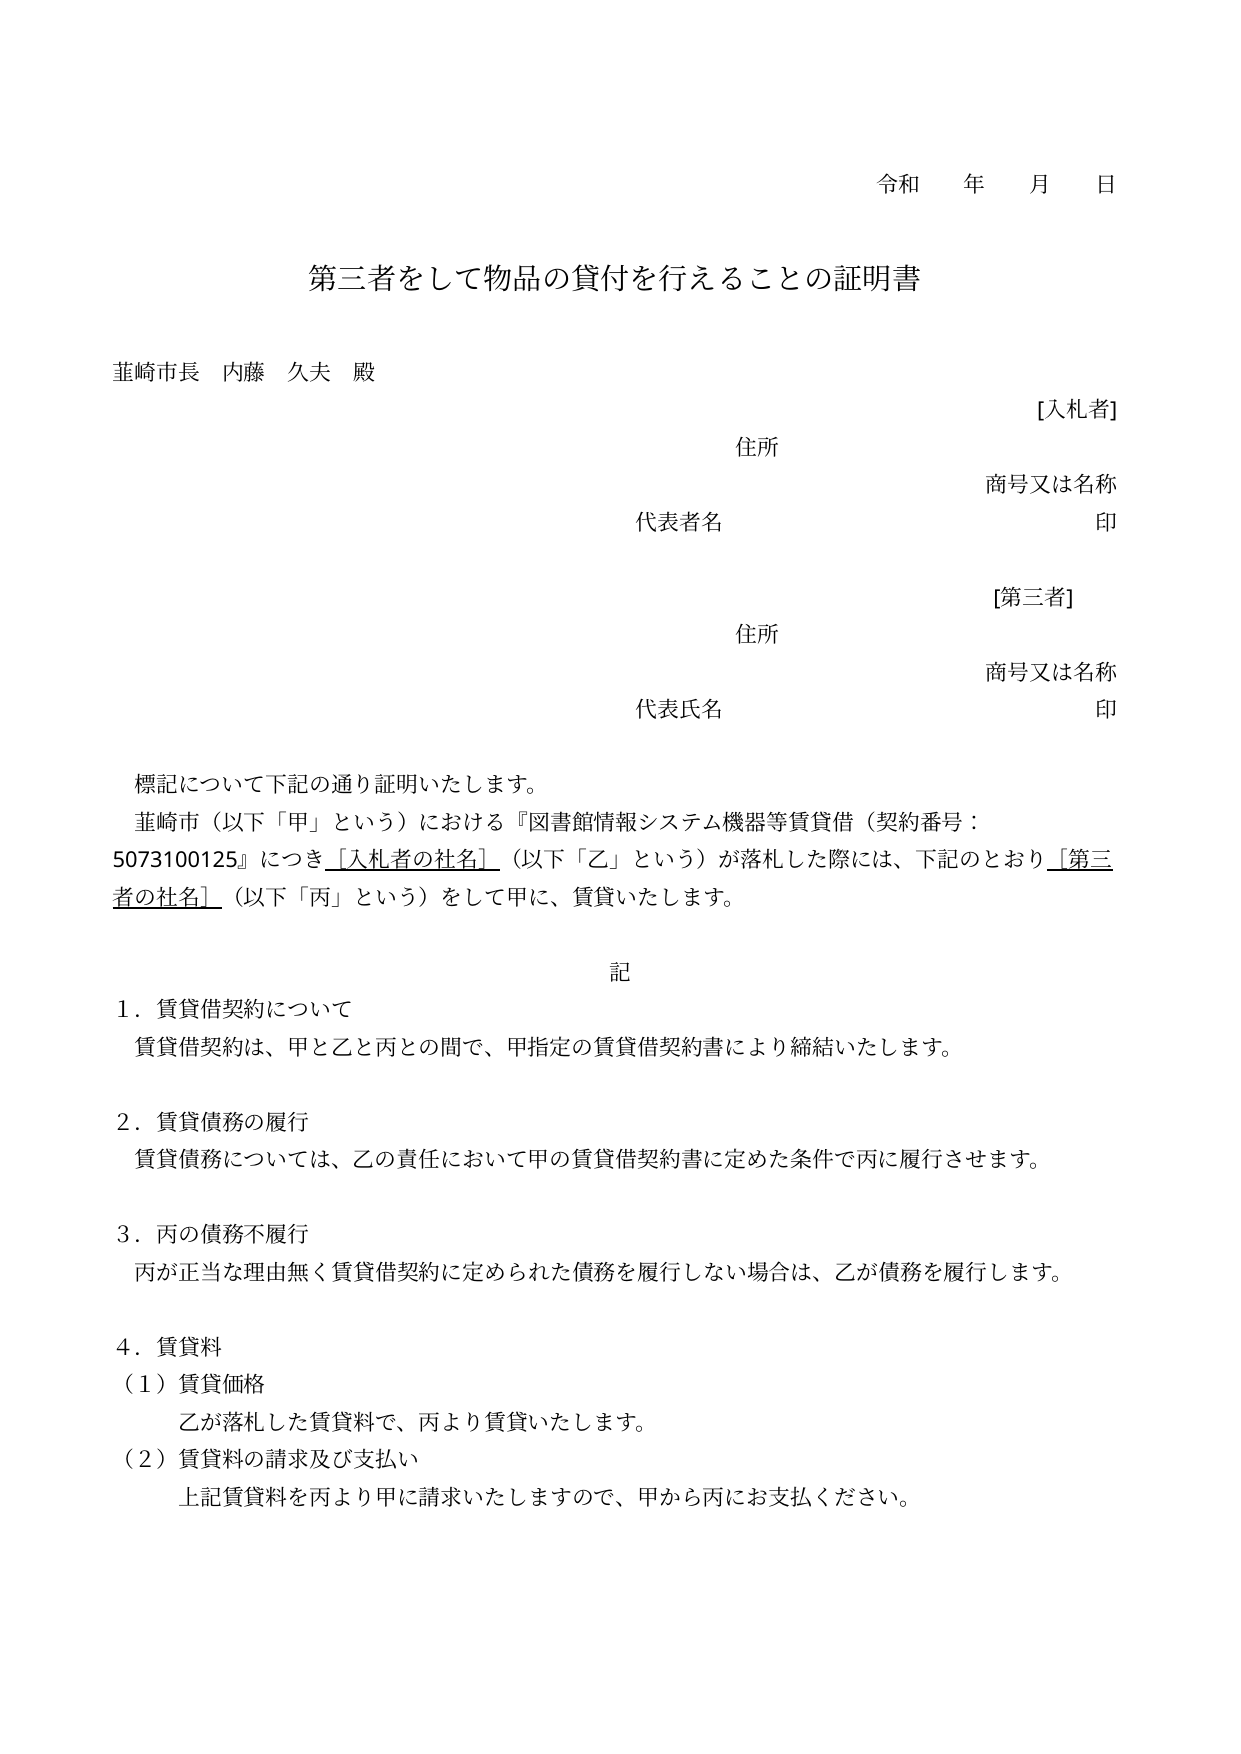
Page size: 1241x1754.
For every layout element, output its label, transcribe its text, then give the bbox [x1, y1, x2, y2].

text 韮崎市（以下「甲」という）における『図書館情報システム機器等賃貸借（契約番号：5073100125』につき［入札者の社名］（以下「乙」という）が落札した際には、下記のとおり［第三者の社名］（以下「丙」という）をして甲に、賃貸いたします。 [112, 802, 1117, 914]
text 商号又は名称 [112, 652, 1117, 689]
text [入札者] [112, 389, 1117, 427]
text 標記について下記の通り証明いたします。 [112, 764, 1117, 802]
text 記 [112, 952, 1128, 989]
text 賃貸借契約は、甲と乙と丙との間で、甲指定の賃貸借契約書により締結いたします。 [112, 1027, 1128, 1064]
text 商号又は名称 [112, 464, 1117, 502]
text 第三者をして物品の貸付を行えることの証明書 [112, 239, 1117, 314]
text 上記賃貸料を丙より甲に請求いたしますので、甲から丙にお支払ください。 [112, 1477, 1128, 1514]
text 賃貸債務については、乙の責任において甲の賃貸借契約書に定めた条件で丙に履行させます。 [112, 1139, 1128, 1177]
text （２）賃貸料の請求及び支払い [112, 1439, 1128, 1477]
text [第三者] [112, 577, 1073, 614]
text ３．丙の債務不履行 [112, 1214, 1128, 1252]
text 丙が正当な理由無く賃貸借契約に定められた債務を履行しない場合は、乙が債務を履行します。 [112, 1252, 1128, 1289]
text 乙が落札した賃貸料で、丙より賃貸いたします。 [112, 1402, 1128, 1439]
text １．賃貸借契約について [112, 989, 1128, 1027]
text ２．賃貸債務の履行 [112, 1102, 1128, 1139]
text 住所 [112, 427, 1029, 464]
text 代表者名 印 [112, 502, 1117, 539]
text 令和 年 月 日 [112, 164, 1117, 202]
text 住所 [112, 614, 1029, 652]
text （１）賃貸価格 [112, 1364, 1128, 1402]
text ４．賃貸料 [112, 1327, 1128, 1364]
text 代表氏名 印 [112, 689, 1117, 727]
text 韮崎市長 内藤 久夫 殿 [112, 352, 1117, 389]
